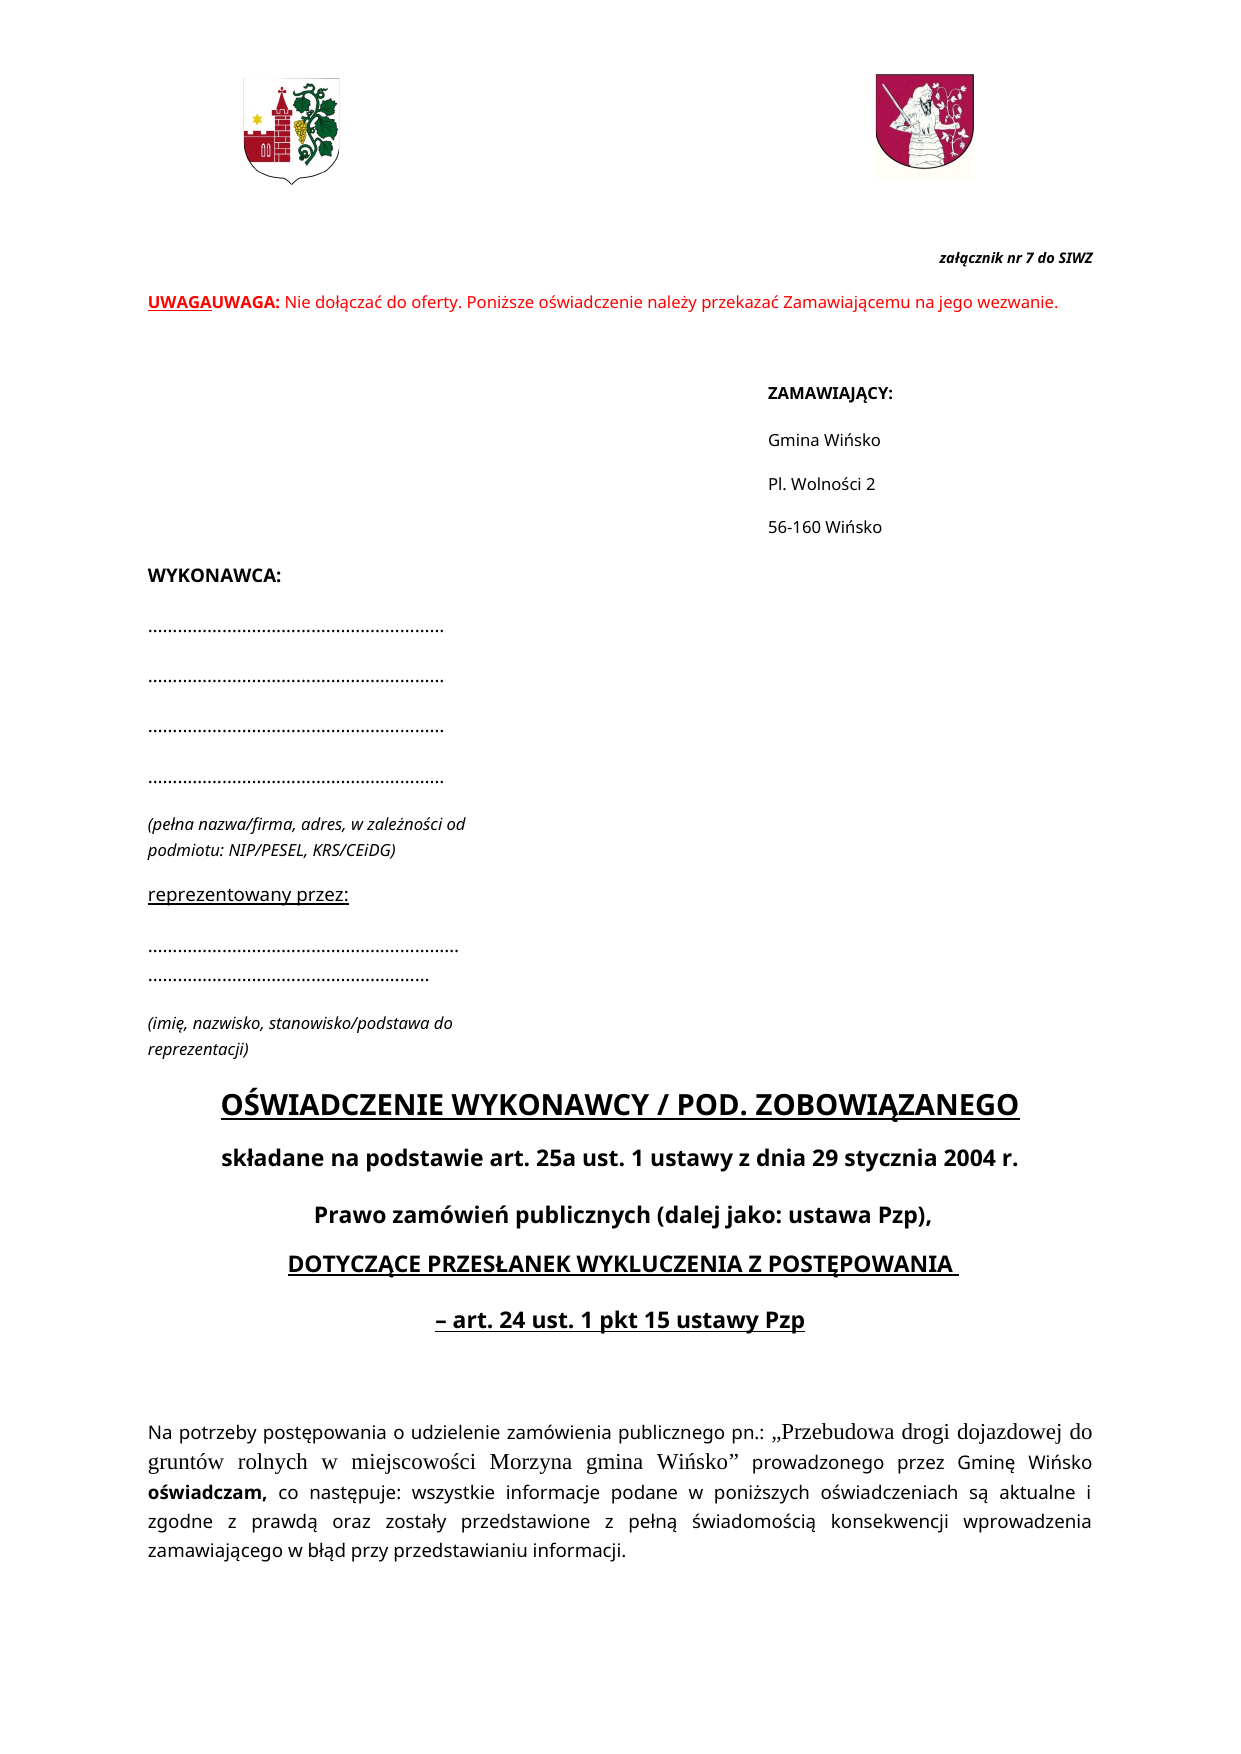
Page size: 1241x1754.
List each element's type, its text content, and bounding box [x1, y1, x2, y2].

text UWAGAUWAGA: Nie dołączać do oferty. Poniższe oświadczenie należy przekazać Zamawiającemu na jego wezwanie. [148, 291, 1093, 314]
text reprezentowany przez: [148, 882, 1093, 907]
text …………………………………………………… [148, 613, 472, 638]
text WYKONAWCA: [148, 562, 1093, 588]
text (imię, nazwisko, stanowisko/podstawa do reprezentacji) [148, 1011, 472, 1060]
text 56-160 Wińsko [694, 516, 1093, 538]
text Prawo zamówień publicznych (dalej jako: ustawa Pzp), [148, 1199, 1093, 1230]
text ………………………………………………………………………………………………………… [148, 932, 472, 987]
picture [243, 78, 340, 185]
text (pełna nazwa/firma, adres, w zależności od podmiotu: NIP/PESEL, KRS/CEiDG) [148, 813, 472, 862]
text ZAMAWIAJĄCY: [694, 382, 1093, 404]
text …………………………………………………… [148, 713, 472, 738]
text …………………………………………………… [148, 763, 472, 788]
text OŚWIADCZENIE WYKONAWCY / POD. ZOBOWIĄZANEGO [148, 1084, 1093, 1124]
text DOTYCZĄCE PRZESŁANEK WYKLUCZENIA Z POSTĘPOWANIA [148, 1247, 1093, 1279]
text Gmina Wińsko [768, 428, 1093, 451]
text składane na podstawie art. 25a ust. 1 ustawy z dnia 29 stycznia 2004 r. [148, 1142, 1093, 1173]
text – art. 24 ust. 1 pkt 15 ustawy Pzp [148, 1304, 1093, 1336]
picture [875, 73, 975, 179]
text Pl. Wolności 2 [768, 472, 1093, 495]
text …………………………………………………… [148, 663, 472, 688]
text Na potrzeby postępowania o udzielenie zamówienia publicznego pn.: „Przebudowa drogi dojazdowej do gruntów rolnych w miejscowości Morzyna gmina Wińsko” prowadzonego przez Gminę Wińsko oświadczam, co następuje: wszystkie informacje podane w poniższych oświadczeniach są aktualne i zgodne z prawdą oraz zostały przedstawione z pełną świadomością konsekwencji wprowadzenia zamawiającego w błąd przy przedstawianiu informacji. [148, 1418, 1093, 1563]
text załącznik nr 7 do SIWZ [148, 247, 1093, 267]
